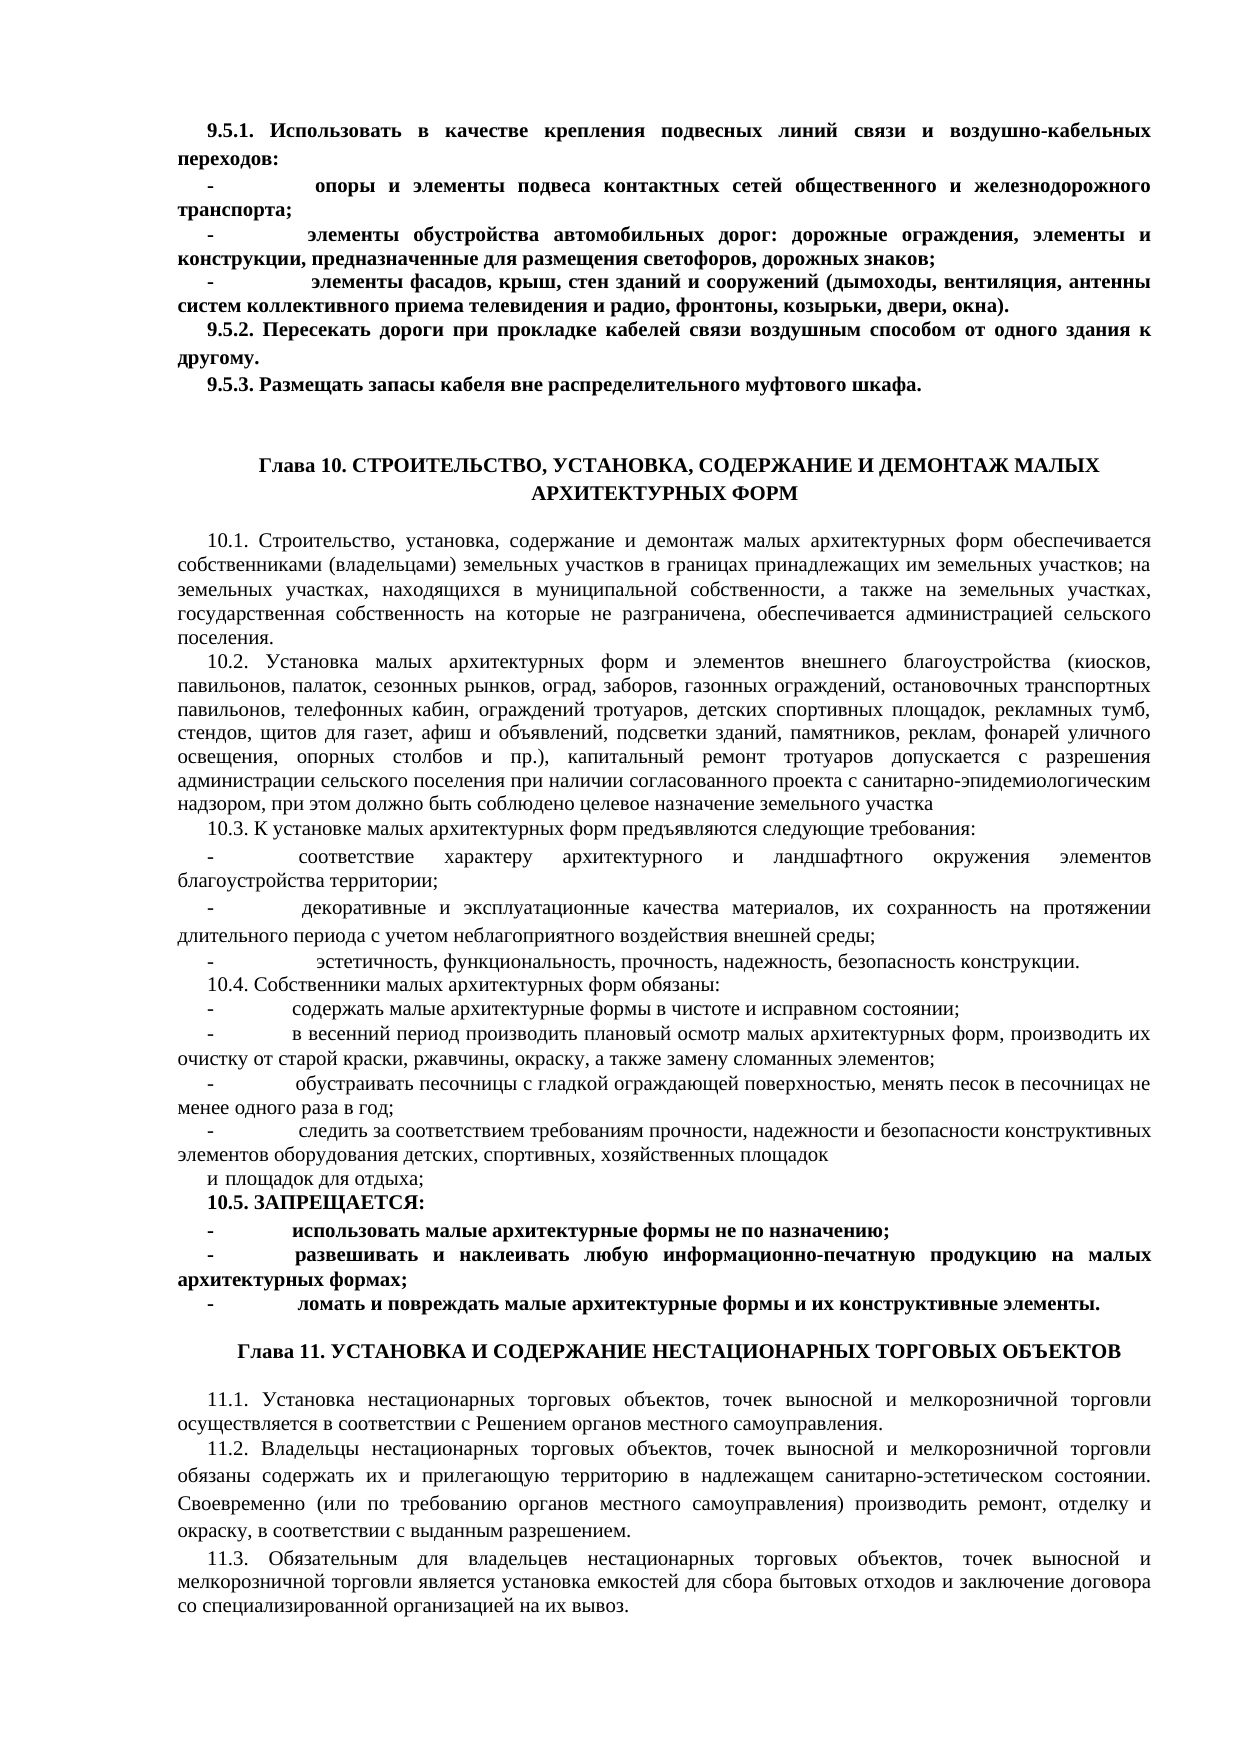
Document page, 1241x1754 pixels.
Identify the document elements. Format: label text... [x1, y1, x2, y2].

text 11.1. Установка нестационарных торговых объектов, точек выносной и мелкорозничной торговли осуществляется в соответствии с Решением органов местного самоуправления. [177, 1387, 1152, 1435]
text 10.2. Установка малых архитектурных форм и элементов внешнего благоустройства (киосков, павильонов, палаток, сезонных рынков, оград, заборов, газонных ограждений, остановочных транспортных павильонов, телефонных кабин, ограждений тротуаров, детских спортивных площадок, рекламных тумб, стендов, щитов для газет, афиш и объявлений, подсветки зданий, памятников, реклам, фонарей уличного освещения, опорных столбов и пр.), капитальный ремонт тротуаров допускается с разрешения администрации сельского поселения при наличии согласованного проекта с санитарно-эпидемиологическим надзором, при этом должно быть соблюдено целевое назначение земельного участка [177, 650, 1152, 815]
text 9.5.3. Размещать запасы кабеля вне распределительного муфтового шкафа. [177, 372, 1152, 396]
list использовать малые архитектурные формы не по назначению; [177, 1218, 1152, 1242]
text 10.5. ЗАПРЕЩАЕТСЯ: [177, 1190, 1152, 1214]
list содержать малые архитектурные формы в чистоте и исправном состоянии; [177, 996, 1152, 1020]
list опоры и элементы подвеса контактных сетей общественного и железнодорожного транспорта; [177, 173, 1152, 221]
list ломать и повреждать малые архитектурные формы и их конструктивные элементы. [177, 1291, 1152, 1314]
text 11.3. Обязательным для владельцев нестационарных торговых объектов, точек выносной и мелкорозничной торговли является установка емкостей для сбора бытовых отходов и заключение договора со специализированной организацией на их вывоз. [177, 1546, 1152, 1617]
text 10.4. Собственники малых архитектурных форм обязаны: [177, 973, 1152, 996]
list соответствие характеру архитектурного и ландшафтного окружения элементов благоустройства территории; [177, 844, 1152, 892]
text 10.1. Строительство, установка, содержание и демонтаж малых архитектурных форм обеспечивается собственниками (владельцами) земельных участков в границах принадлежащих им земельных участков; на земельных участках, находящихся в муниципальной собственности, а также на земельных участках, государственная собственность на которые не разграничена, обеспечивается администрацией сельского поселения. [177, 528, 1152, 649]
list в весенний период производить плановый осмотр малых архитектурных форм, производить их очистку от старой краски, ржавчины, окраску, а также замену сломанных элементов; [177, 1021, 1152, 1070]
text 10.3. К установке малых архитектурных форм предъявляются следующие требования: [177, 816, 1152, 840]
text Глава 10. СТРОИТЕЛЬСТВО, УСТАНОВКА, СОДЕРЖАНИЕ И ДЕМОНТАЖ МАЛЫХ АРХИТЕКТУРНЫХ ФОРМ [177, 453, 1152, 505]
list элементы обустройства автомобильных дорог: дорожные ограждения, элементы и конструкции, предназначенные для размещения светофоров, дорожных знаков; [177, 221, 1152, 269]
text 11.2. Владельцы нестационарных торговых объектов, точек выносной и мелкорозничной торговли обязаны содержать их и прилегающую территорию в надлежащем санитарно-эстетическом состоянии. Своевременно (или по требованию органов местного самоуправления) производить ремонт, отделку и окраску, в соответствии с выданным разрешением. [177, 1436, 1152, 1542]
list декоративные и эксплуатационные качества материалов, их сохранность на протяжении длительного периода с учетом неблагоприятного воздействия внешней среды; [177, 892, 1152, 949]
list следить за соответствием требованиям прочности, надежности и безопасности конструктивных элементов оборудования детских, спортивных, хозяйственных площадок [177, 1119, 1152, 1166]
list развешивать и наклеивать любую информационно-печатную продукцию на малых архитектурных формах; [177, 1242, 1152, 1291]
list площадок для отдыха; [177, 1166, 1152, 1190]
text Глава 11. УСТАНОВКА И СОДЕРЖАНИЕ НЕСТАЦИОНАРНЫХ ТОРГОВЫХ ОБЪЕКТОВ [177, 1339, 1152, 1363]
text 9.5.2. Пересекать дороги при прокладке кабелей связи воздушным способом от одного здания к другому. [177, 317, 1152, 369]
list эстетичность, функциональность, прочность, надежность, безопасность конструкции. [177, 949, 1152, 973]
list элементы фасадов, крыш, стен зданий и сооружений (дымоходы, вентиляция, антенны систем коллективного приема телевидения и радио, фронтоны, козырьки, двери, окна). [177, 270, 1152, 317]
list обустраивать песочницы с гладкой ограждающей поверхностью, менять песок в песочницах не менее одного раза в год; [177, 1071, 1152, 1119]
text 9.5.1. Использовать в качестве крепления подвесных линий связи и воздушно-кабельных переходов: [177, 118, 1152, 170]
